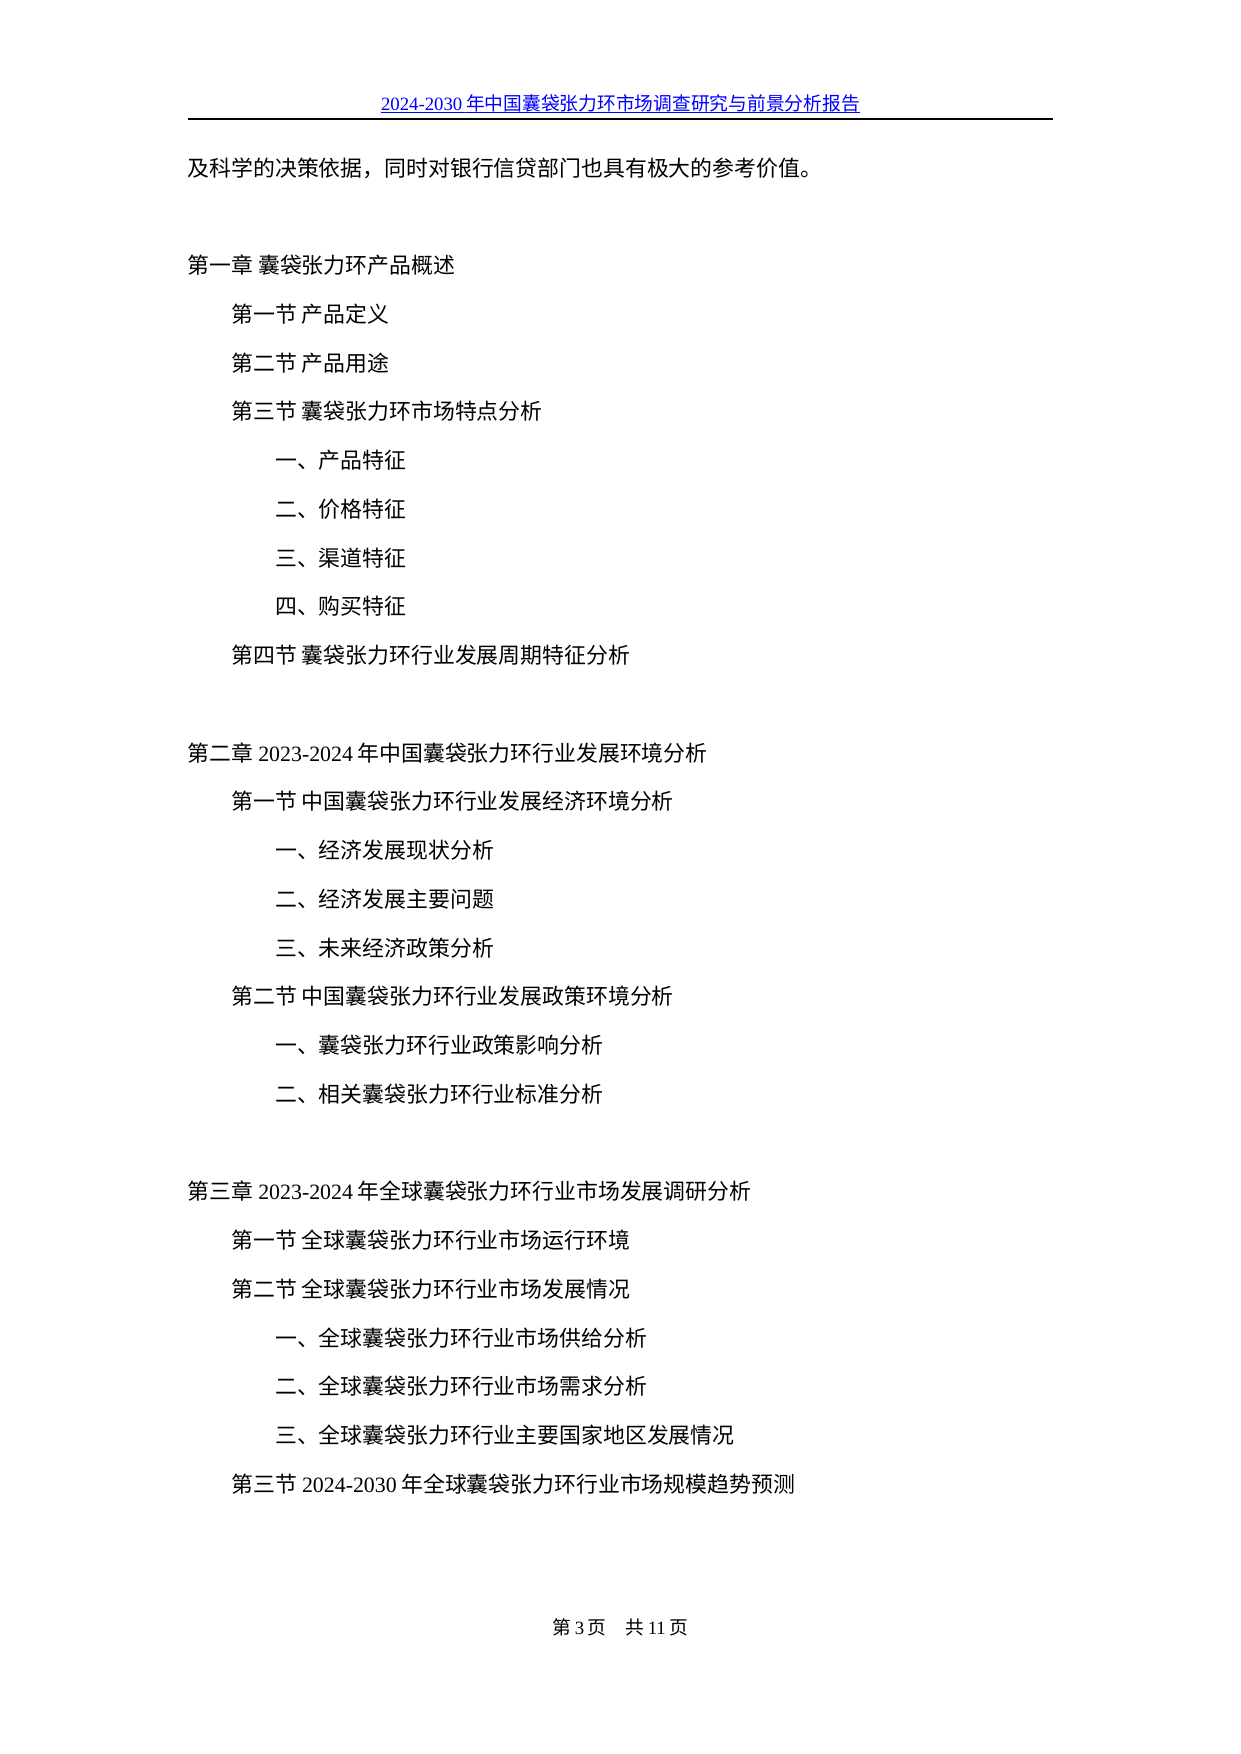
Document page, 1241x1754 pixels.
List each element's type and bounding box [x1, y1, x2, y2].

text [187, 150, 1053, 1499]
